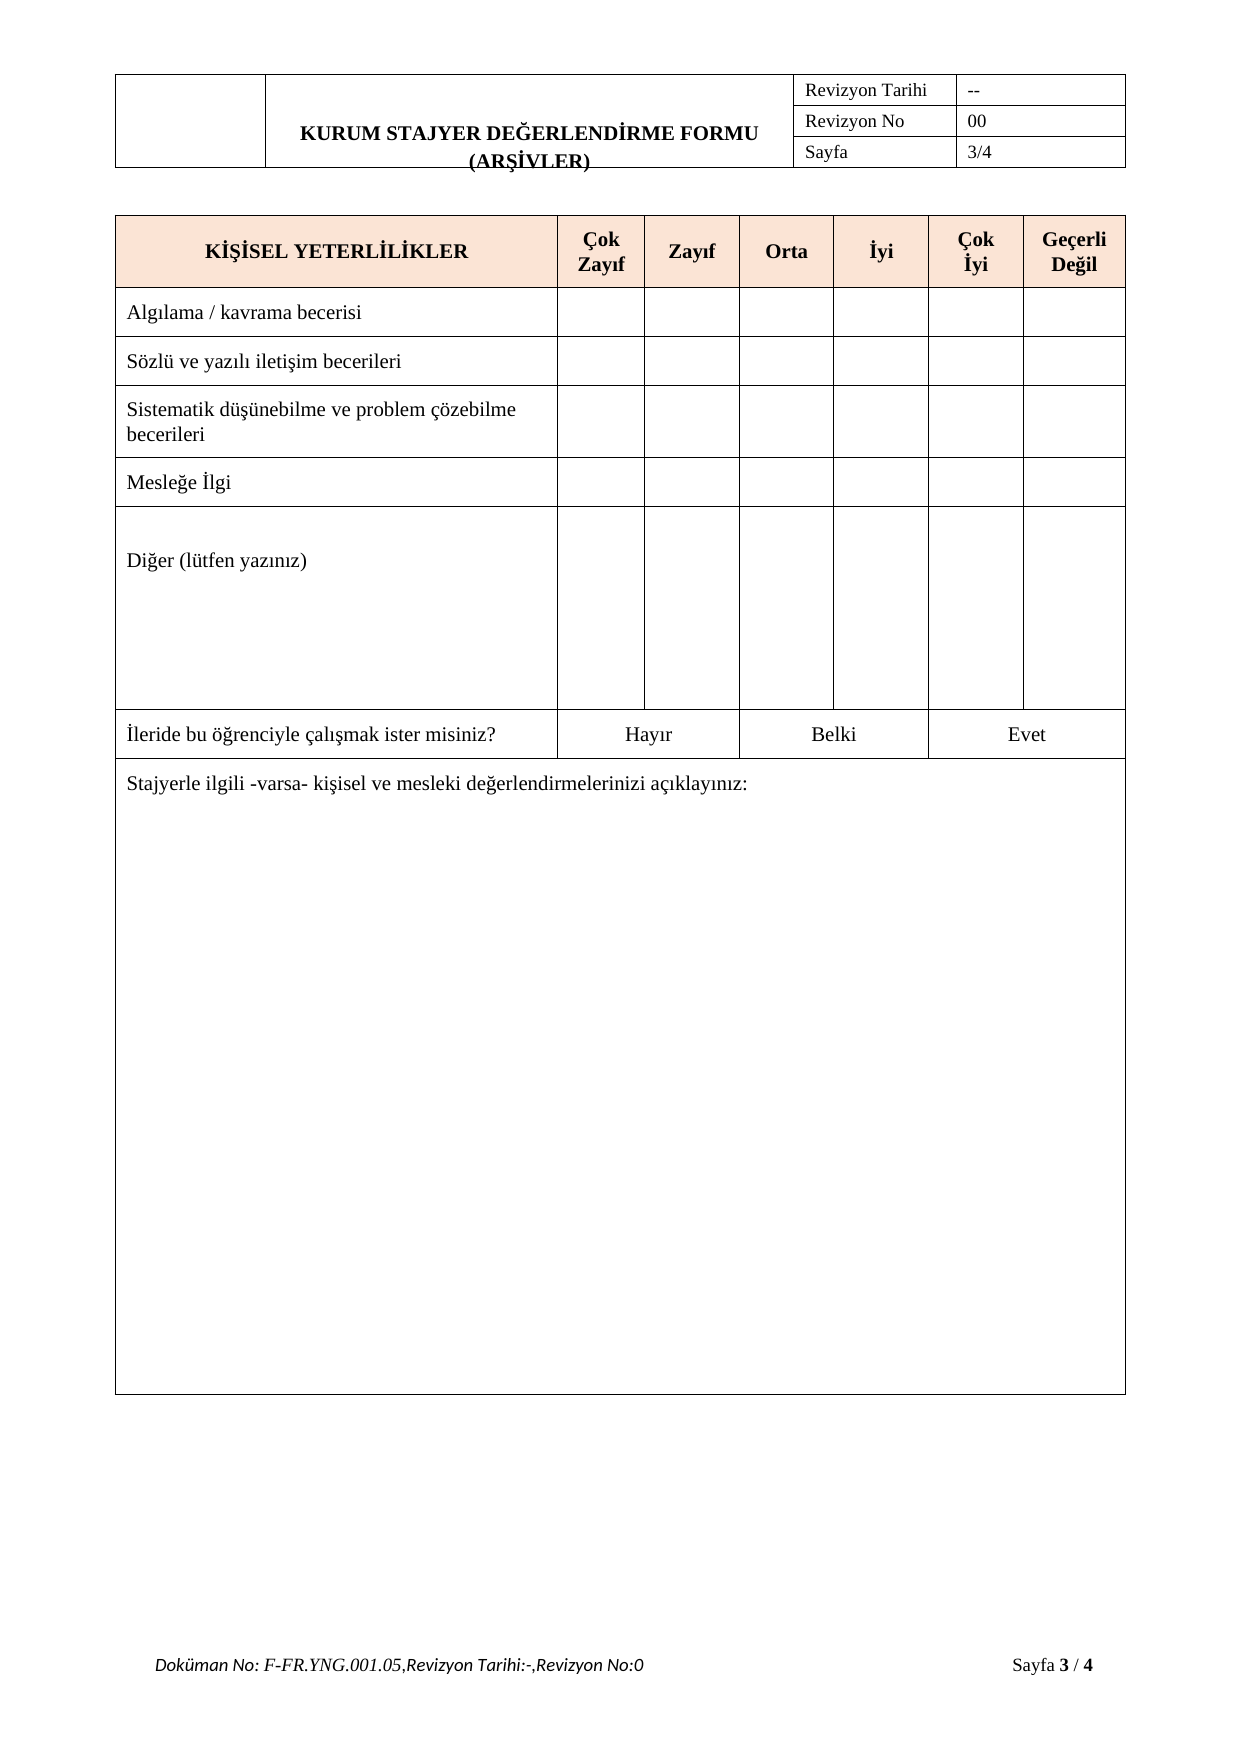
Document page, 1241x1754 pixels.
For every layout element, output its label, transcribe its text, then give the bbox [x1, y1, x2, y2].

table_cell [645, 507, 739, 709]
table_cell [645, 458, 739, 506]
table_header İyi [834, 216, 928, 287]
table_cell [929, 458, 1023, 506]
table_cell [1024, 337, 1125, 384]
table_cell Revizyon No [794, 106, 956, 136]
table_cell [1024, 507, 1125, 709]
table_cell Sistematik düşünebilme ve problem çözebilme becerileri [116, 386, 557, 457]
table_cell İleride bu öğrenciyle çalışmak ister misiniz? [116, 710, 557, 758]
table_cell [834, 507, 928, 709]
table_cell Algılama / kavrama becerisi [116, 288, 557, 336]
table_cell [558, 386, 644, 457]
table_cell [1024, 458, 1125, 506]
table_cell Sayfa [794, 137, 956, 167]
table_cell [929, 337, 1023, 384]
table_cell [740, 288, 833, 336]
table_cell [558, 288, 644, 336]
table_cell [929, 386, 1023, 457]
table_header Zayıf [645, 216, 739, 287]
table_cell 00 [957, 106, 1125, 136]
table_header KİŞİSEL YETERLİLİKLER [116, 216, 557, 287]
table_cell Stajyerle ilgili -varsa- kişisel ve mesleki değerlendirmelerinizi açıklayınız: [116, 759, 1125, 1393]
table_cell [558, 337, 644, 384]
table_cell Revizyon Tarihi [794, 75, 956, 105]
table_header Çok Zayıf [558, 216, 644, 287]
table_cell [834, 386, 928, 457]
table_cell [1024, 288, 1125, 336]
table_cell Sözlü ve yazılı iletişim becerileri [116, 337, 557, 384]
table_cell [558, 458, 644, 506]
table_cell [929, 507, 1023, 709]
table_cell [740, 386, 833, 457]
table_header Geçerli Değil [1024, 216, 1125, 287]
table_cell [645, 337, 739, 384]
table_cell [558, 507, 644, 709]
table_cell 3/4 [957, 137, 1125, 167]
table_cell -- [957, 75, 1125, 105]
table_cell [929, 288, 1023, 336]
table_cell Diğer (lütfen yazınız) [116, 507, 557, 709]
table_cell [834, 458, 928, 506]
table_cell [834, 337, 928, 384]
table_cell [834, 288, 928, 336]
table_cell Hayır [558, 710, 739, 758]
table_cell Mesleğe İlgi [116, 458, 557, 506]
table_header Orta [740, 216, 833, 287]
table_cell [1024, 386, 1125, 457]
table_cell [645, 386, 739, 457]
table_cell [645, 288, 739, 336]
table_header Çok İyi [929, 216, 1023, 287]
table_cell [740, 458, 833, 506]
table_cell [740, 507, 833, 709]
table_cell Belki [740, 710, 928, 758]
table_cell [740, 337, 833, 384]
table_cell Evet [929, 710, 1125, 758]
